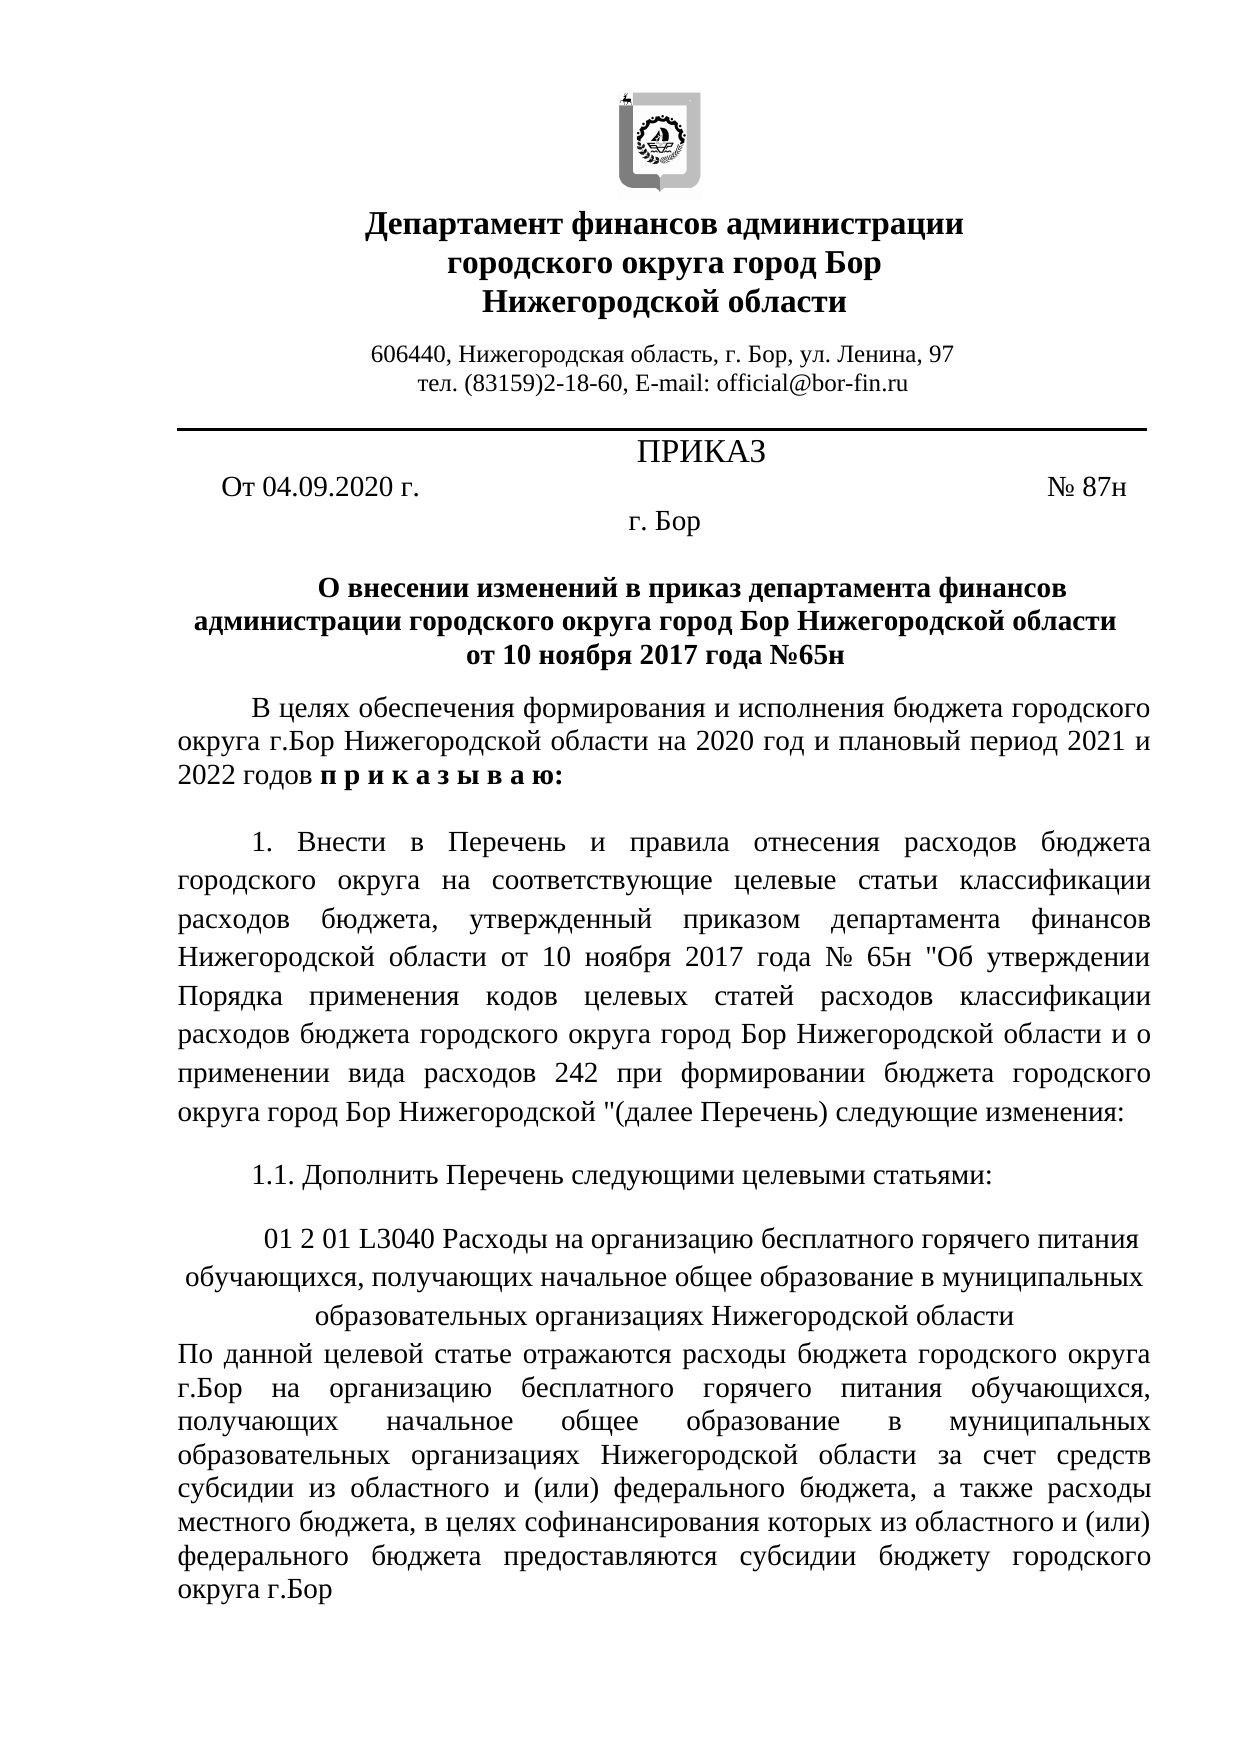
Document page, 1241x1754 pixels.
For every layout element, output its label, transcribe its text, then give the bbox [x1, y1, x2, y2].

text ПРИКАЗ [177, 431, 1152, 469]
text Департамент финансов администрации [177, 201, 1152, 243]
text В целях обеспечения формирования и исполнения бюджета городского округа г.Бор Нижегородской области на 2020 год и плановый период 2021 и 2022 годов п р и к а з ы в а ю: [177, 690, 1152, 790]
text Нижегородской области [177, 281, 1152, 319]
text По данной целевой статье отражаются расходы бюджета городского округа г.Бор на организацию бесплатного горячего питания обучающихся, получающих начальное общее образование в муниципальных образовательных организациях Нижегородской области за счет средств субсидии из областного и (или) федерального бюджета, а также расходы местного бюджета, в целях софинансирования которых из областного и (или) федерального бюджета предоставляются субсидии бюджету городского округа г.Бор [177, 1336, 1152, 1605]
text О внесении изменений в приказ департамента финансов администрации городского округа город Бор Нижегородской области от 10 ноября 2017 года №65н [177, 570, 1133, 671]
text г. Бор [177, 503, 1152, 536]
text 1. Внести в Перечень и правила отнесения расходов бюджета городского округа на соответствующие целевые статьи классификации расходов бюджета, утвержденный приказом департамента финансов Нижегородской области от 10 ноября 2017 года № 65н "Об утверждении Порядка применения кодов целевых статей расходов классификации расходов бюджета городского округа город Бор Нижегородской области и о применении вида расходов 242 при формировании бюджета городского округа город Бор Нижегородской "(далее Перечень) следующие изменения: [177, 824, 1152, 1127]
text 606440, Нижегородская область, г. Бор, ул. Ленина, 97 [177, 339, 1147, 368]
text От 04.09.2020 г. № 87н [177, 469, 1152, 503]
text городского округа город Бор [177, 243, 1152, 281]
text тел. (83159)2-18-60, E-mail: official@bor-fin.ru [177, 368, 1148, 397]
text 1.1. Дополнить Перечень следующими целевыми статьями: [177, 1157, 1152, 1191]
text 01 2 01 L3040 Расходы на организацию бесплатного горячего питания обучающихся, получающих начальное общее образование в муниципальных образовательных организациях Нижегородской области [177, 1221, 1152, 1331]
